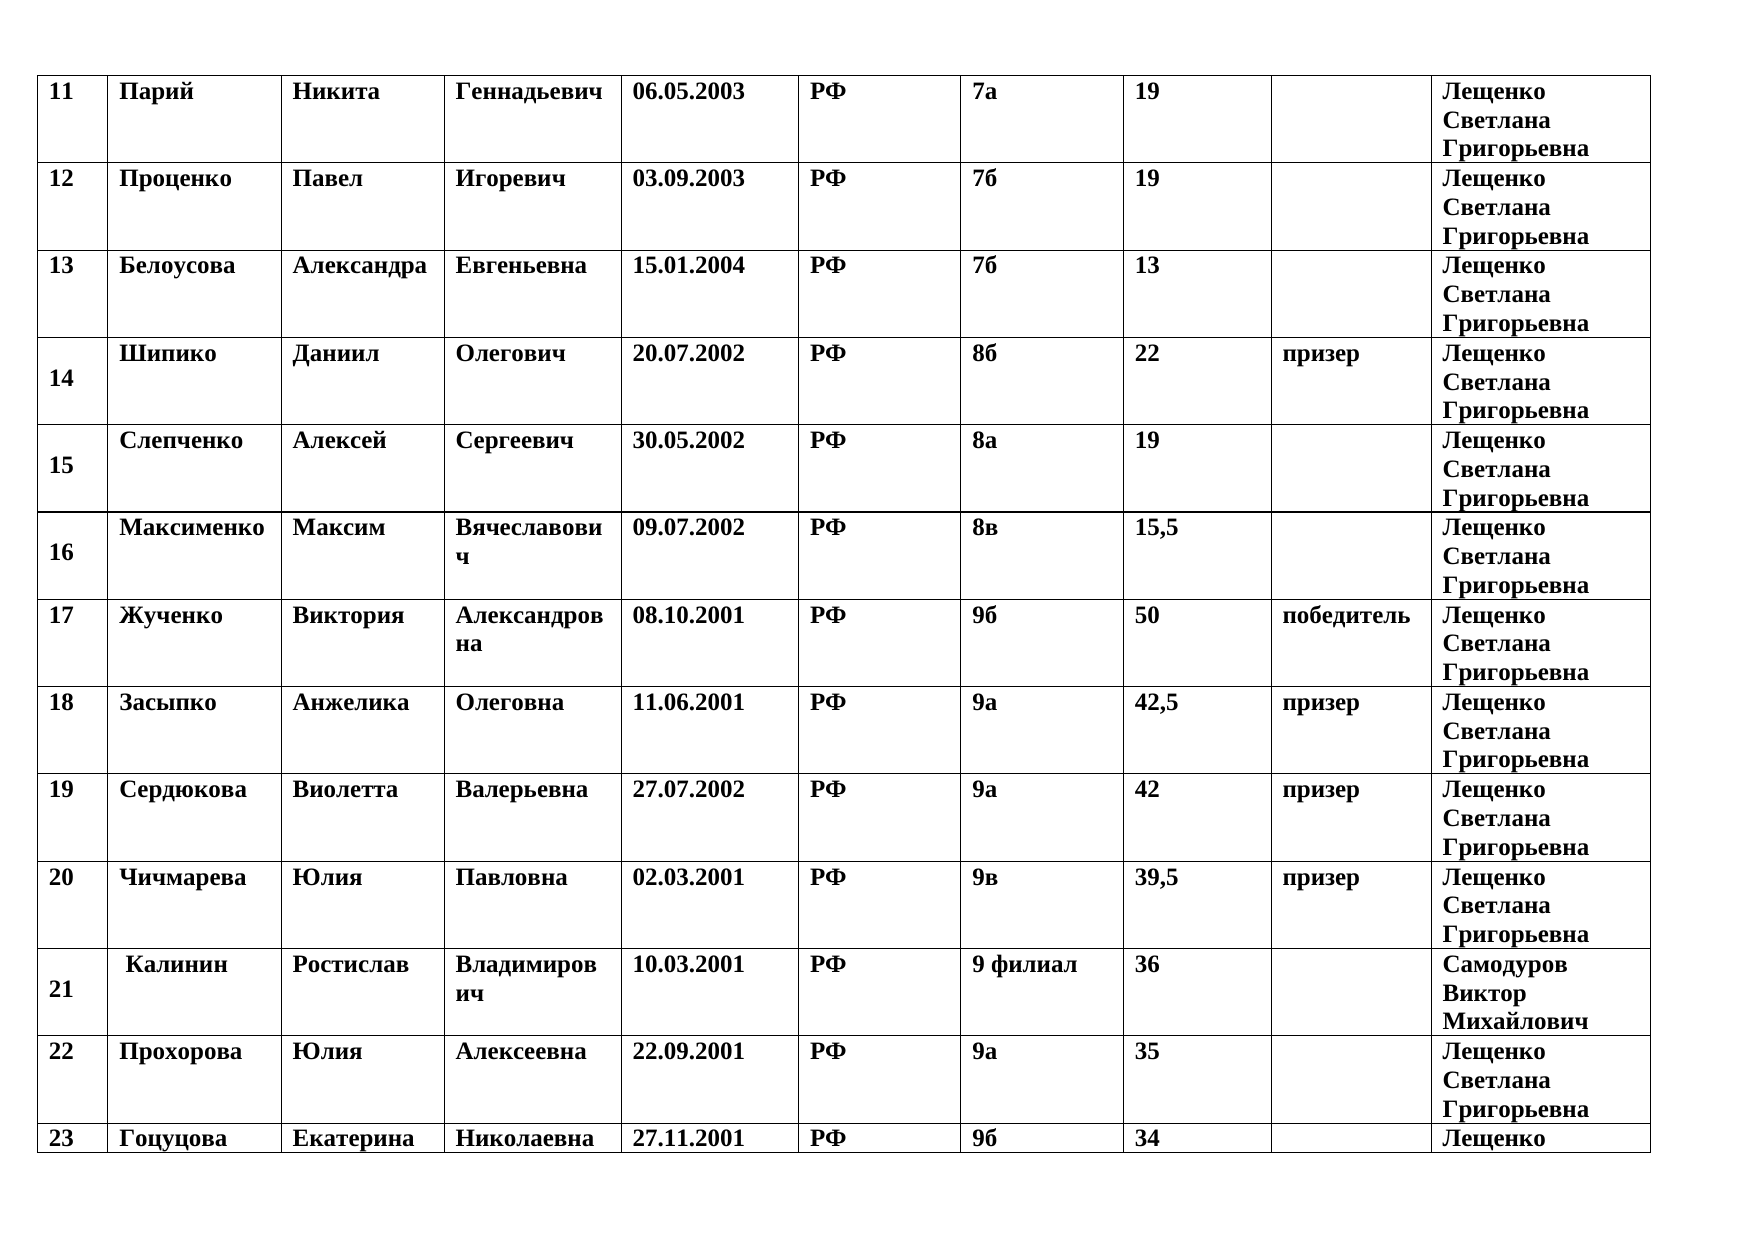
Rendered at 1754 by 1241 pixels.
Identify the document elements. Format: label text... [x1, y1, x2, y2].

table_cell 18 [38, 687, 107, 773]
table_cell Проценко [108, 163, 281, 249]
table_cell 13 [38, 251, 107, 337]
table_cell 11 [38, 76, 107, 162]
table_cell Слепченко [108, 425, 281, 511]
table_cell [1272, 76, 1431, 162]
table_cell РФ [799, 251, 960, 337]
table_cell Анжелика [282, 687, 444, 773]
table_cell 22 [1124, 338, 1271, 424]
table_cell 14 [38, 338, 107, 424]
table_cell 27.11.2001 [622, 1124, 798, 1152]
table_cell Александра [282, 251, 444, 337]
table_cell Виктория [282, 600, 444, 686]
table_cell Алексеевна [445, 1036, 621, 1122]
table_cell 19 [1124, 425, 1271, 511]
table_cell 19 [1124, 76, 1271, 162]
table_cell 09.07.2002 [622, 513, 798, 599]
table_cell 10.03.2001 [622, 949, 798, 1035]
table_cell Павловна [445, 862, 621, 948]
table_cell призер [1272, 774, 1431, 861]
table_cell Владимирович [445, 949, 621, 1035]
table_cell Вячеславович [445, 513, 621, 599]
table_cell Лещенко Светлана Григорьевна [1432, 163, 1650, 249]
table_cell 20.07.2002 [622, 338, 798, 424]
table_cell Парий [108, 76, 281, 162]
table_cell 9б [961, 1124, 1123, 1152]
table_cell 03.09.2003 [622, 163, 798, 249]
table_cell РФ [799, 338, 960, 424]
table_cell Даниил [282, 338, 444, 424]
table_cell [1272, 949, 1431, 1035]
table_cell 8в [961, 513, 1123, 599]
table_cell Лещенко Светлана Григорьевна [1432, 251, 1650, 337]
table_cell Лещенко Светлана Григорьевна [1432, 687, 1650, 773]
table_cell 42,5 [1124, 687, 1271, 773]
table_cell 11.06.2001 [622, 687, 798, 773]
table_cell Максименко [108, 513, 281, 599]
table_cell 36 [1124, 949, 1271, 1035]
table_cell Евгеньевна [445, 251, 621, 337]
table_cell Олегович [445, 338, 621, 424]
table_cell 7б [961, 163, 1123, 249]
table_cell 7б [961, 251, 1123, 337]
table_cell Засыпко [108, 687, 281, 773]
table_cell 12 [38, 163, 107, 249]
table_cell Чичмарева [108, 862, 281, 948]
table_cell 50 [1124, 600, 1271, 686]
table_cell 15,5 [1124, 513, 1271, 599]
table_cell [1272, 163, 1431, 249]
table_cell Лещенко Светлана Григорьевна [1432, 513, 1650, 599]
table_cell 15.01.2004 [622, 251, 798, 337]
table_cell Калинин [108, 949, 281, 1035]
table_cell Геннадьевич [445, 76, 621, 162]
table_cell Александровна [445, 600, 621, 686]
table_cell Николаевна [445, 1124, 621, 1152]
table_cell 15 [38, 425, 107, 511]
table_cell Екатерина [282, 1124, 444, 1152]
table_cell 9 филиал [961, 949, 1123, 1035]
table_cell 02.03.2001 [622, 862, 798, 948]
table_cell РФ [799, 862, 960, 948]
table_cell Ростислав [282, 949, 444, 1035]
table_cell призер [1272, 338, 1431, 424]
table_cell РФ [799, 949, 960, 1035]
table_cell 8а [961, 425, 1123, 511]
table_cell 19 [1124, 163, 1271, 249]
table_cell призер [1272, 687, 1431, 773]
table_cell 27.07.2002 [622, 774, 798, 861]
table_cell [1272, 1124, 1431, 1152]
table_cell Белоусова [108, 251, 281, 337]
table_cell Юлия [282, 862, 444, 948]
table_cell 19 [38, 774, 107, 861]
table_cell Лещенко Светлана Григорьевна [1432, 1036, 1650, 1122]
table_cell РФ [799, 600, 960, 686]
table_cell 22.09.2001 [622, 1036, 798, 1122]
table_cell 22 [38, 1036, 107, 1122]
table_cell 35 [1124, 1036, 1271, 1122]
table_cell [1432, 1124, 1650, 1152]
table_cell призер [1272, 862, 1431, 948]
table_cell Лещенко Светлана Григорьевна [1432, 600, 1650, 686]
table_cell Шипико [108, 338, 281, 424]
table_cell 9а [961, 687, 1123, 773]
table_cell Лещенко Светлана Григорьевна [1432, 862, 1650, 948]
table_cell Виолетта [282, 774, 444, 861]
table_cell 34 [1124, 1124, 1271, 1152]
table_cell РФ [799, 513, 960, 599]
table_cell РФ [799, 76, 960, 162]
table_cell 13 [1124, 251, 1271, 337]
table_cell [1272, 251, 1431, 337]
table_cell Игоревич [445, 163, 621, 249]
table_cell [1272, 425, 1431, 511]
table_cell РФ [799, 1036, 960, 1122]
table_cell Жученко [108, 600, 281, 686]
table_cell РФ [799, 774, 960, 861]
table_cell Сергеевич [445, 425, 621, 511]
table_cell победитель [1272, 600, 1431, 686]
table_cell Юлия [282, 1036, 444, 1122]
table_cell 9в [961, 862, 1123, 948]
table_cell 7а [961, 76, 1123, 162]
table_cell Самодуров Виктор Михайлович [1432, 949, 1650, 1035]
table_cell РФ [799, 687, 960, 773]
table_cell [1432, 76, 1650, 162]
table_cell 9а [961, 774, 1123, 861]
table_cell 06.05.2003 [622, 76, 798, 162]
table_cell [1272, 1036, 1431, 1122]
table_cell Лещенко Светлана Григорьевна [1432, 425, 1650, 511]
table_cell Алексей [282, 425, 444, 511]
table_cell 9а [961, 1036, 1123, 1122]
table_cell 39,5 [1124, 862, 1271, 948]
table_cell [1272, 513, 1431, 599]
table_cell Олеговна [445, 687, 621, 773]
table_cell 30.05.2002 [622, 425, 798, 511]
table_cell 23 [38, 1124, 107, 1152]
table_cell 08.10.2001 [622, 600, 798, 686]
table_cell РФ [799, 163, 960, 249]
table_cell РФ [799, 425, 960, 511]
table_cell Никита [282, 76, 444, 162]
table_cell Лещенко Светлана Григорьевна [1432, 338, 1650, 424]
table_cell Гоцуцова [108, 1124, 281, 1152]
table_cell Максим [282, 513, 444, 599]
table_cell 9б [961, 600, 1123, 686]
table_cell РФ [799, 1124, 960, 1152]
table_cell 17 [38, 600, 107, 686]
table_cell Валерьевна [445, 774, 621, 861]
table_cell Павел [282, 163, 444, 249]
table_cell 16 [38, 513, 107, 599]
table_cell 21 [38, 949, 107, 1035]
table_cell Лещенко Светлана Григорьевна [1432, 774, 1650, 861]
table_cell Прохорова [108, 1036, 281, 1122]
table_cell 20 [38, 862, 107, 948]
table_cell Сердюкова [108, 774, 281, 861]
table_cell 8б [961, 338, 1123, 424]
table_cell 42 [1124, 774, 1271, 861]
